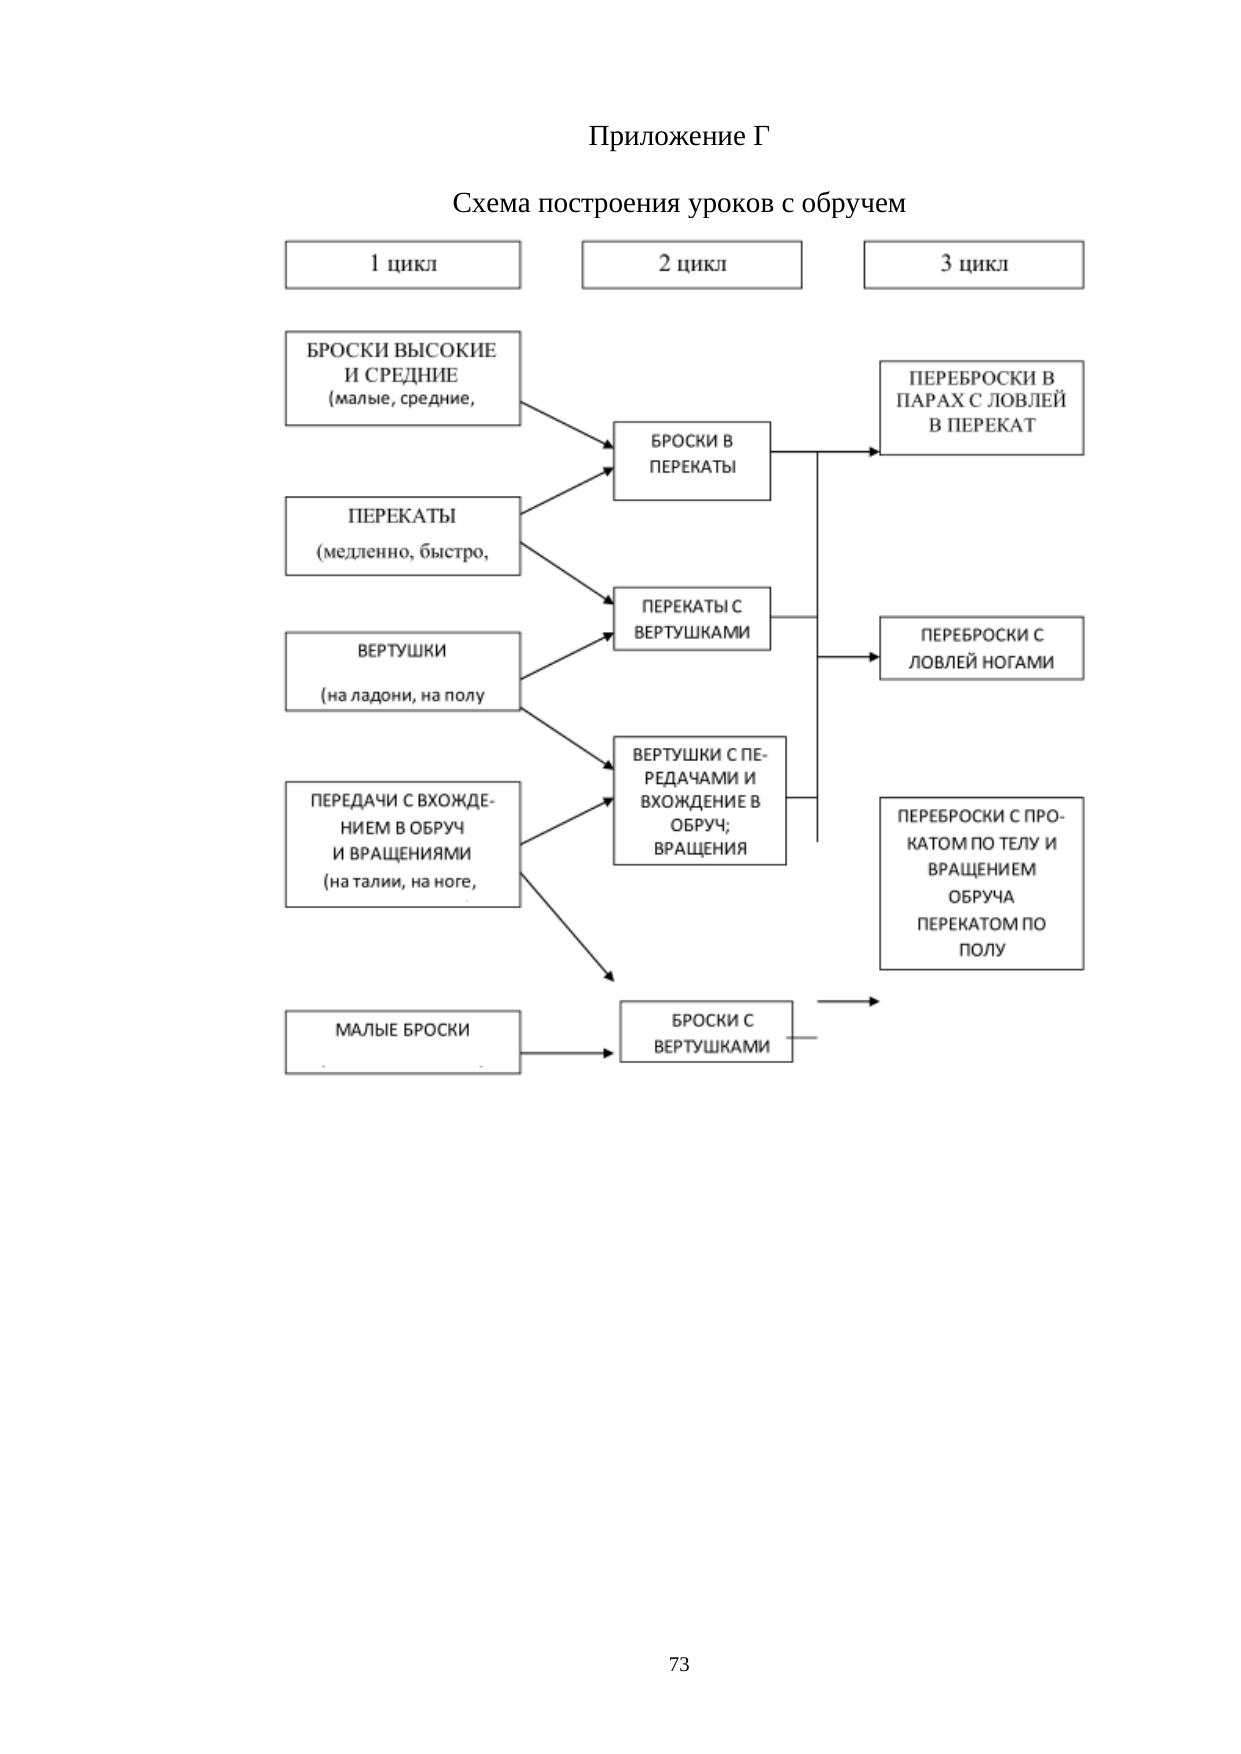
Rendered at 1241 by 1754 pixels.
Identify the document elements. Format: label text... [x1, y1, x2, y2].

text Приложение Г [177, 118, 1181, 152]
picture [248, 218, 1110, 1315]
